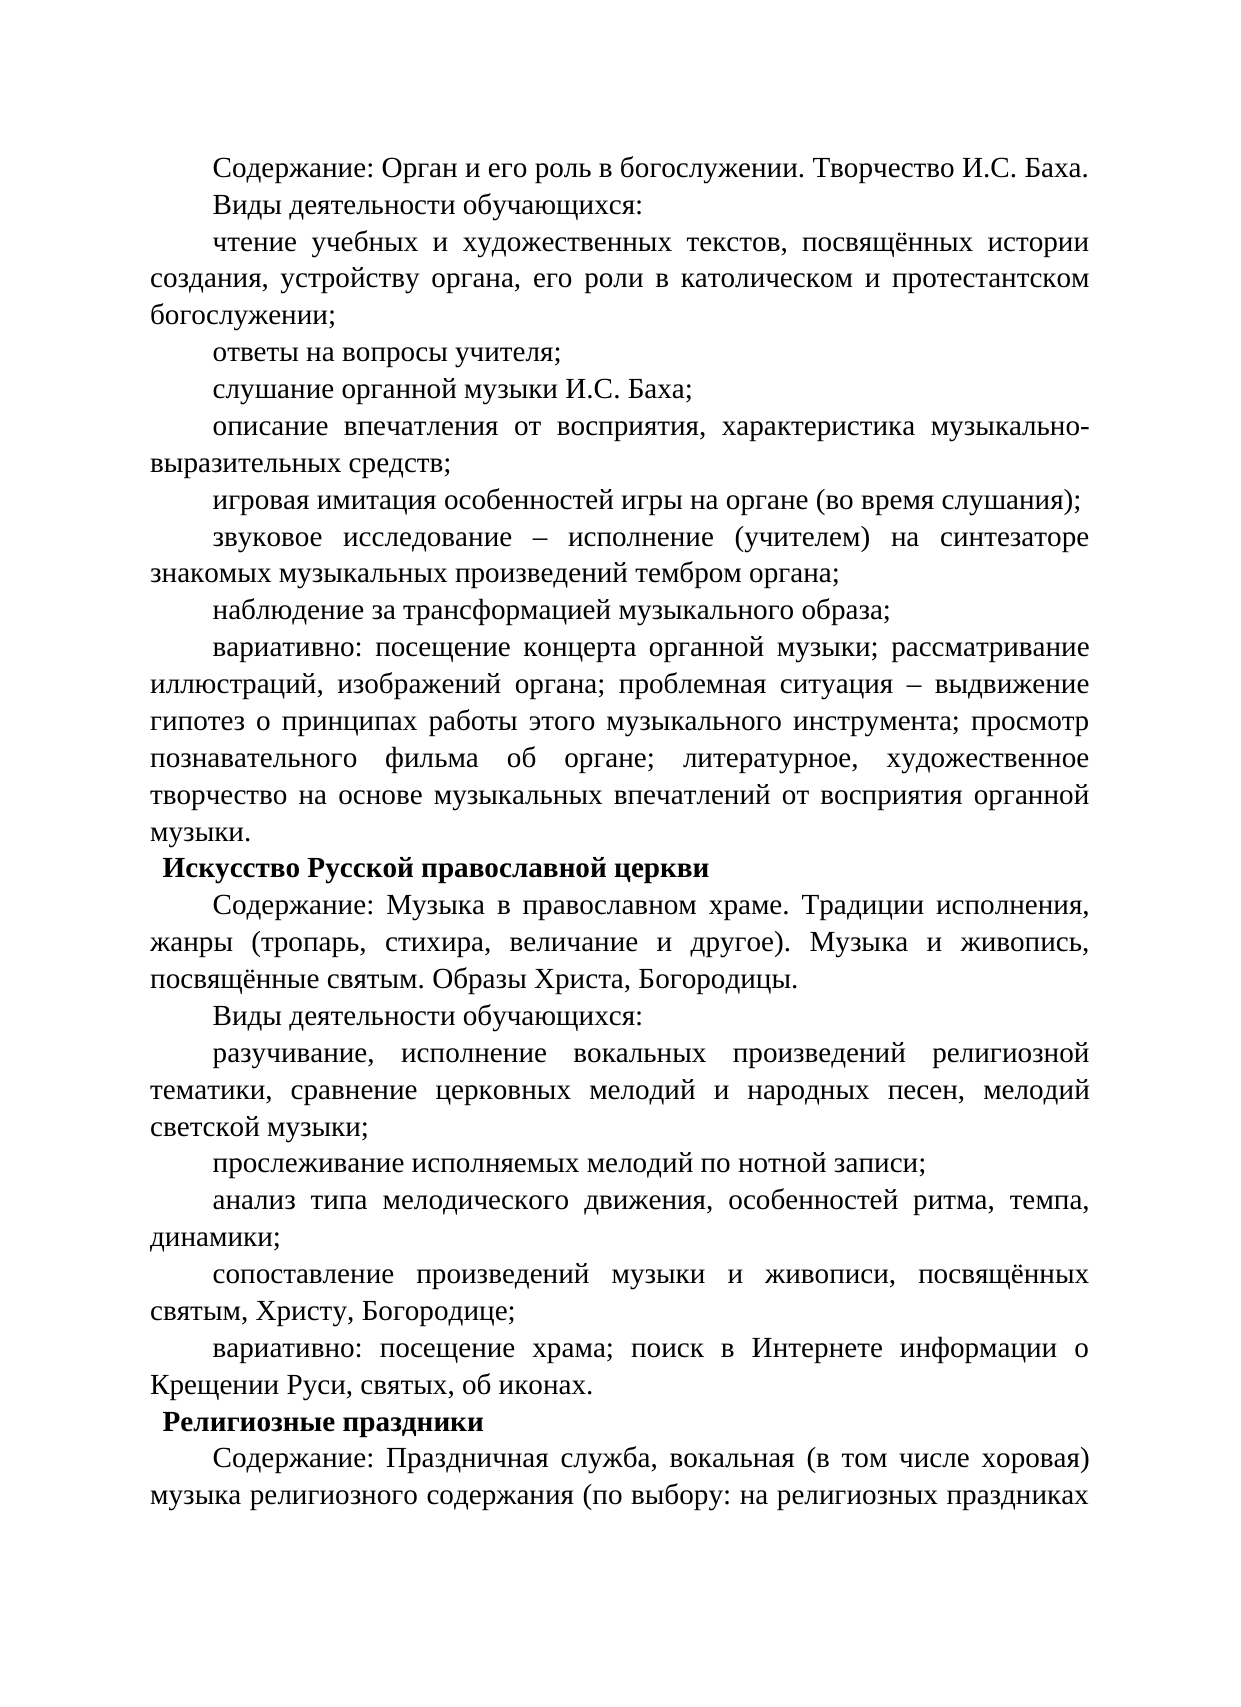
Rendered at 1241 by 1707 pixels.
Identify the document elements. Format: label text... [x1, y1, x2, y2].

text наблюдение за трансформацией музыкального образа; [150, 592, 1090, 626]
text Виды деятельности обучающихся: [150, 187, 1090, 220]
text разучивание, исполнение вокальных произведений религиозной тематики, сравнение церковных мелодий и народных песен, мелодий светской музыки; [150, 1035, 1090, 1142]
text Содержание: Музыка в православном храме. Традиции исполнения, жанры (тропарь, стихира, величание и другое). Музыка и живопись, посвящённые святым. Образы Христа, Богородицы. [150, 887, 1090, 995]
text Религиозные праздники [162, 1404, 1090, 1437]
text ответы на вопросы учителя; [150, 334, 1090, 368]
text Содержание: Орган и его роль в богослужении. Творчество И.С. Баха. [150, 150, 1090, 183]
text сопоставление произведений музыки и живописи, посвящённых святым, Христу, Богородице; [150, 1256, 1090, 1327]
text анализ типа мелодического движения, особенностей ритма, темпа, динамики; [150, 1182, 1090, 1253]
text слушание органной музыки И.С. Баха; [150, 371, 1090, 405]
text Искусство Русской православной церкви [162, 851, 1090, 884]
text Виды деятельности обучающихся: [150, 998, 1090, 1032]
text вариативно: посещение храма; поиск в Интернете информации о Крещении Руси, святых, об иконах. [150, 1330, 1090, 1400]
text игровая имитация особенностей игры на органе (во время слушания); [150, 482, 1090, 515]
text вариативно: посещение концерта органной музыки; рассматривание иллюстраций, изображений органа; проблемная ситуация – выдвижение гипотез о принципах работы этого музыкального инструмента; просмотр познавательного фильма об органе; литературное, художественное творчество на основе музыкальных впечатлений от восприятия органной музыки. [150, 629, 1090, 847]
text описание впечатления от восприятия, характеристика музыкально-выразительных средств; [150, 408, 1090, 478]
text звуковое исследование – исполнение (учителем) на синтезаторе знакомых музыкальных произведений тембром органа; [150, 519, 1090, 589]
text прослеживание исполняемых мелодий по нотной записи; [150, 1146, 1090, 1179]
text чтение учебных и художественных текстов, посвящённых истории создания, устройству органа, его роли в католическом и протестантском богослужении; [150, 224, 1090, 331]
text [150, 1441, 1090, 1511]
